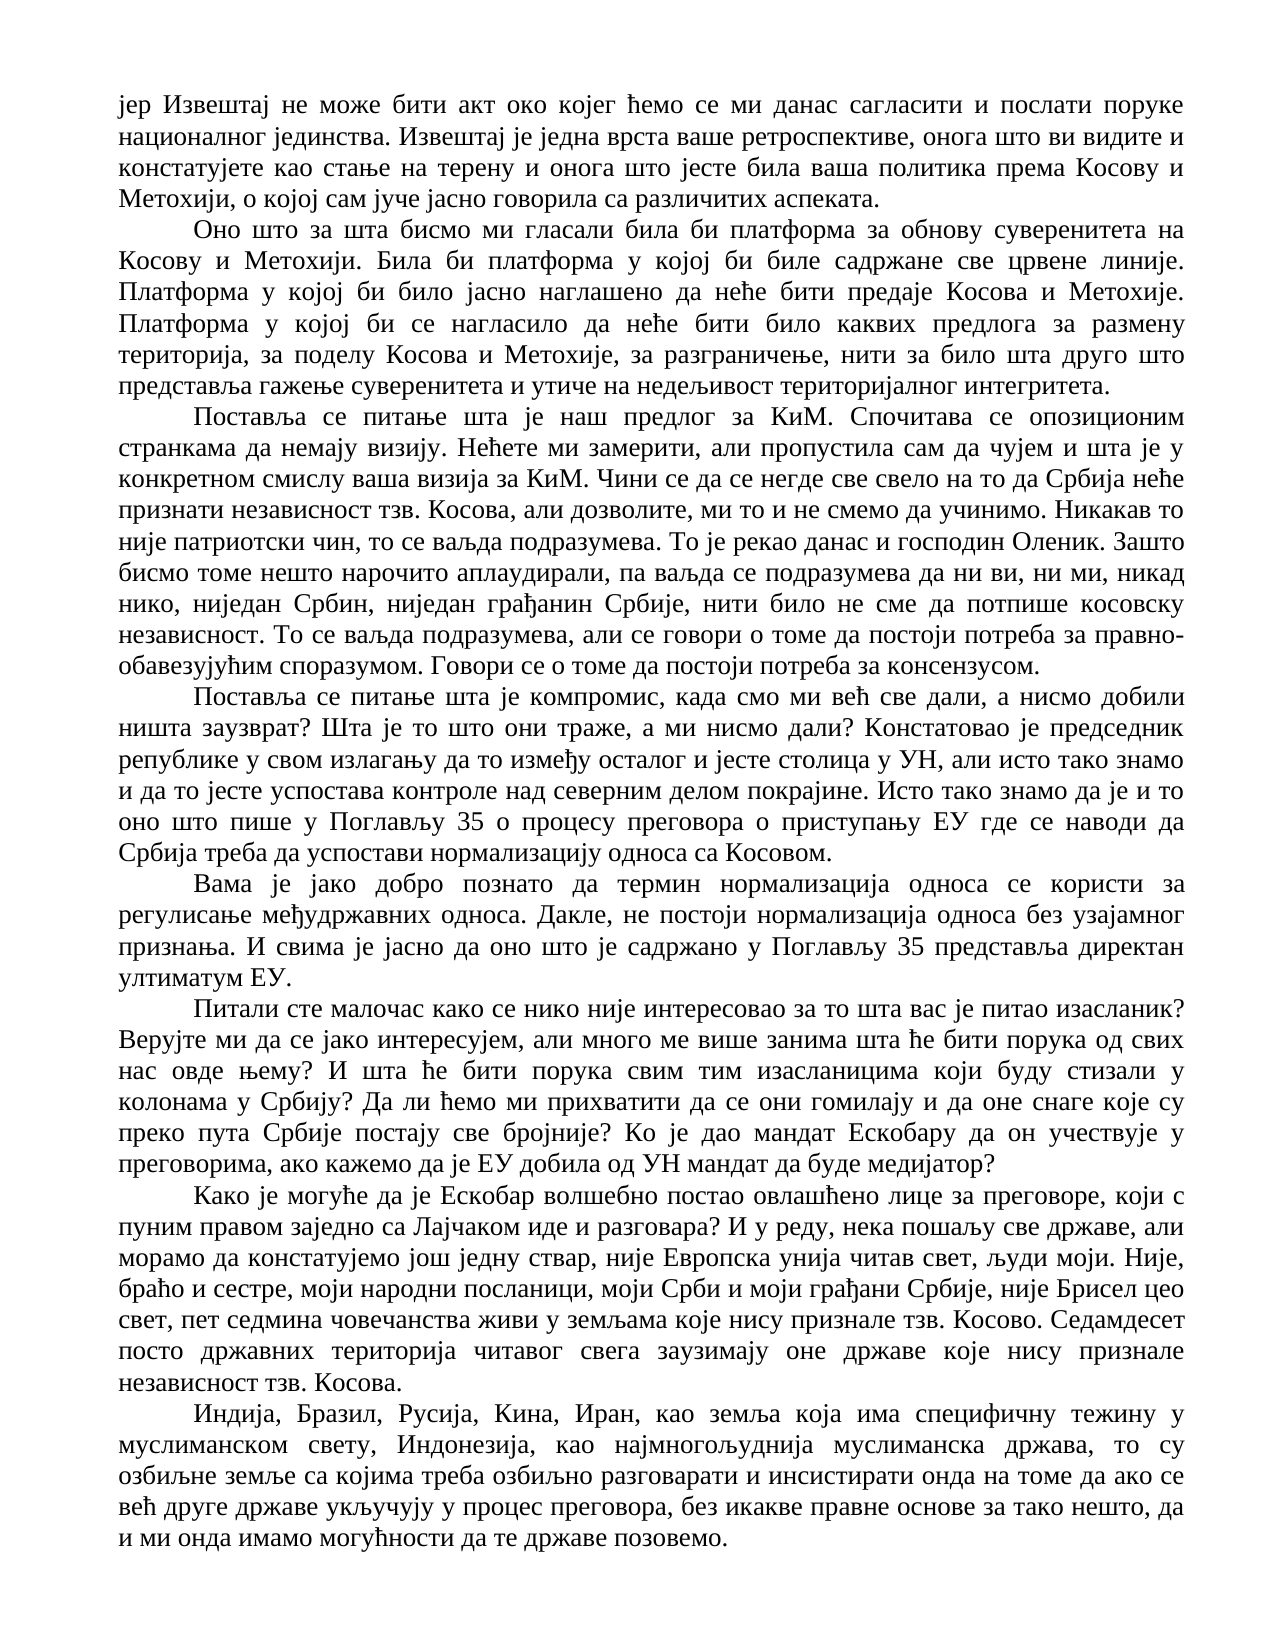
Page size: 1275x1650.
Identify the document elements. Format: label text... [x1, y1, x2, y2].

text Како је могуће да је Ескобар волшебно постао овлашћено лице за преговоре, који с пуним правом заједно са Лајчаком иде и разговара? И у реду, нека пошаљу све државе, али морамо да констатујемо још једну ствар, није Европска унија читав свет, људи моји. Није, браћо и сестре, моји народни посланици, моји Срби и моји грађани Србије, није Брисел цео свет, пет седмина човечанства живи у земљама које нису признале тзв. Косово. Седамдесет посто државних територија читавог свега заузимају оне државе које нису признале независност тзв. Косова. [118, 1179, 1186, 1397]
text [118, 89, 1186, 213]
text Питали сте малочас како се нико није интересовао за то шта вас је питао изасланик? Верујте ми да се јако интересујем, али много ме више занима шта ће бити порука од свих нас овде њему? И шта ће бити порука свим тим изасланицима који буду стизали у колонама у Србију? Да ли ћемо ми прихватити да се они гомилају и да оне снаге које су преко пута Србије постају све бројније? Ко је дао мандат Ескобару да он учествује у преговорима, ако кажемо да је ЕУ добила од УН мандат да буде медијатор? [118, 992, 1186, 1179]
text Поставља се питање шта је наш предлог за КиМ. Спочитава се опозиционим странкама да немају визију. Нећете ми замерити, али пропустила сам да чујем и шта је у конкретном смислу ваша визија за КиМ. Чини се да се негде све свело на то да Србија неће признати независност тзв. Косова, али дозволите, ми то и не смемо да учинимо. Никакав то није патриотски чин, то се ваљда подразумева. То је рекао данас и господин Оленик. Зашто бисмо томе нешто нарочито аплаудирали, па ваљда се подразумева да ни ви, ни ми, никад нико, ниједан Србин, ниједан грађанин Србије, нити било не сме да потпише косовску независност. То се ваљда подразумева, али се говори о томе да постоји потреба за правно-обавезујућим споразумом. Говори се о томе да постоји потреба за консензусом. [118, 400, 1186, 680]
text Оно што за шта бисмо ми гласали била би платформа за обнову суверенитета на Косову и Метохији. Била би платформа у којој би биле садржане све црвене линије. Платформа у којој би било јасно наглашено да неће бити предаје Косова и Метохије. Платформа у којој би се нагласило да неће бити било каквих предлога за размену територија, за поделу Косова и Метохије, за разграничење, нити за било шта друго што представља гажење суверенитета и утиче на недељивост територијалног интегритета. [118, 213, 1186, 400]
text Поставља се питање шта је компромис, када смо ми већ све дали, а нисмо добили ништа заузврат? Шта је то што они траже, а ми нисмо дали? Констатовао је председник републике у свом излагању да то између осталог и јесте столица у УН, али исто тако знамо и да то јесте успостава контроле над северним делом покрајине. Исто тако знамо да је и то оно што пише у Поглављу 35 о процесу преговора о приступању ЕУ где се наводи да Србија треба да успостави нормализацију односа са Косовом. [118, 680, 1186, 867]
text Вама је јако добро познато да термин нормализација односа се користи за регулисање међудржавних односа. Дакле, не постоји нормализација односа без узајамног признања. И свима је јасно да оно што је садржано у Поглављу 35 представља директан ултиматум ЕУ. [118, 867, 1186, 992]
text Индија, Бразил, Русија, Кина, Иран, као земља која има специфичну тежину у муслиманском свету, Индонезија, као најмногољуднија муслиманска држава, то су озбиљне земље са којима треба озбиљно разговарати и инсистирати онда на томе да ако се већ друге државе укључују у процес преговора, без икакве правне основе за тако нешто, да и ми онда имамо могућности да те државе позовемо. [118, 1397, 1186, 1552]
